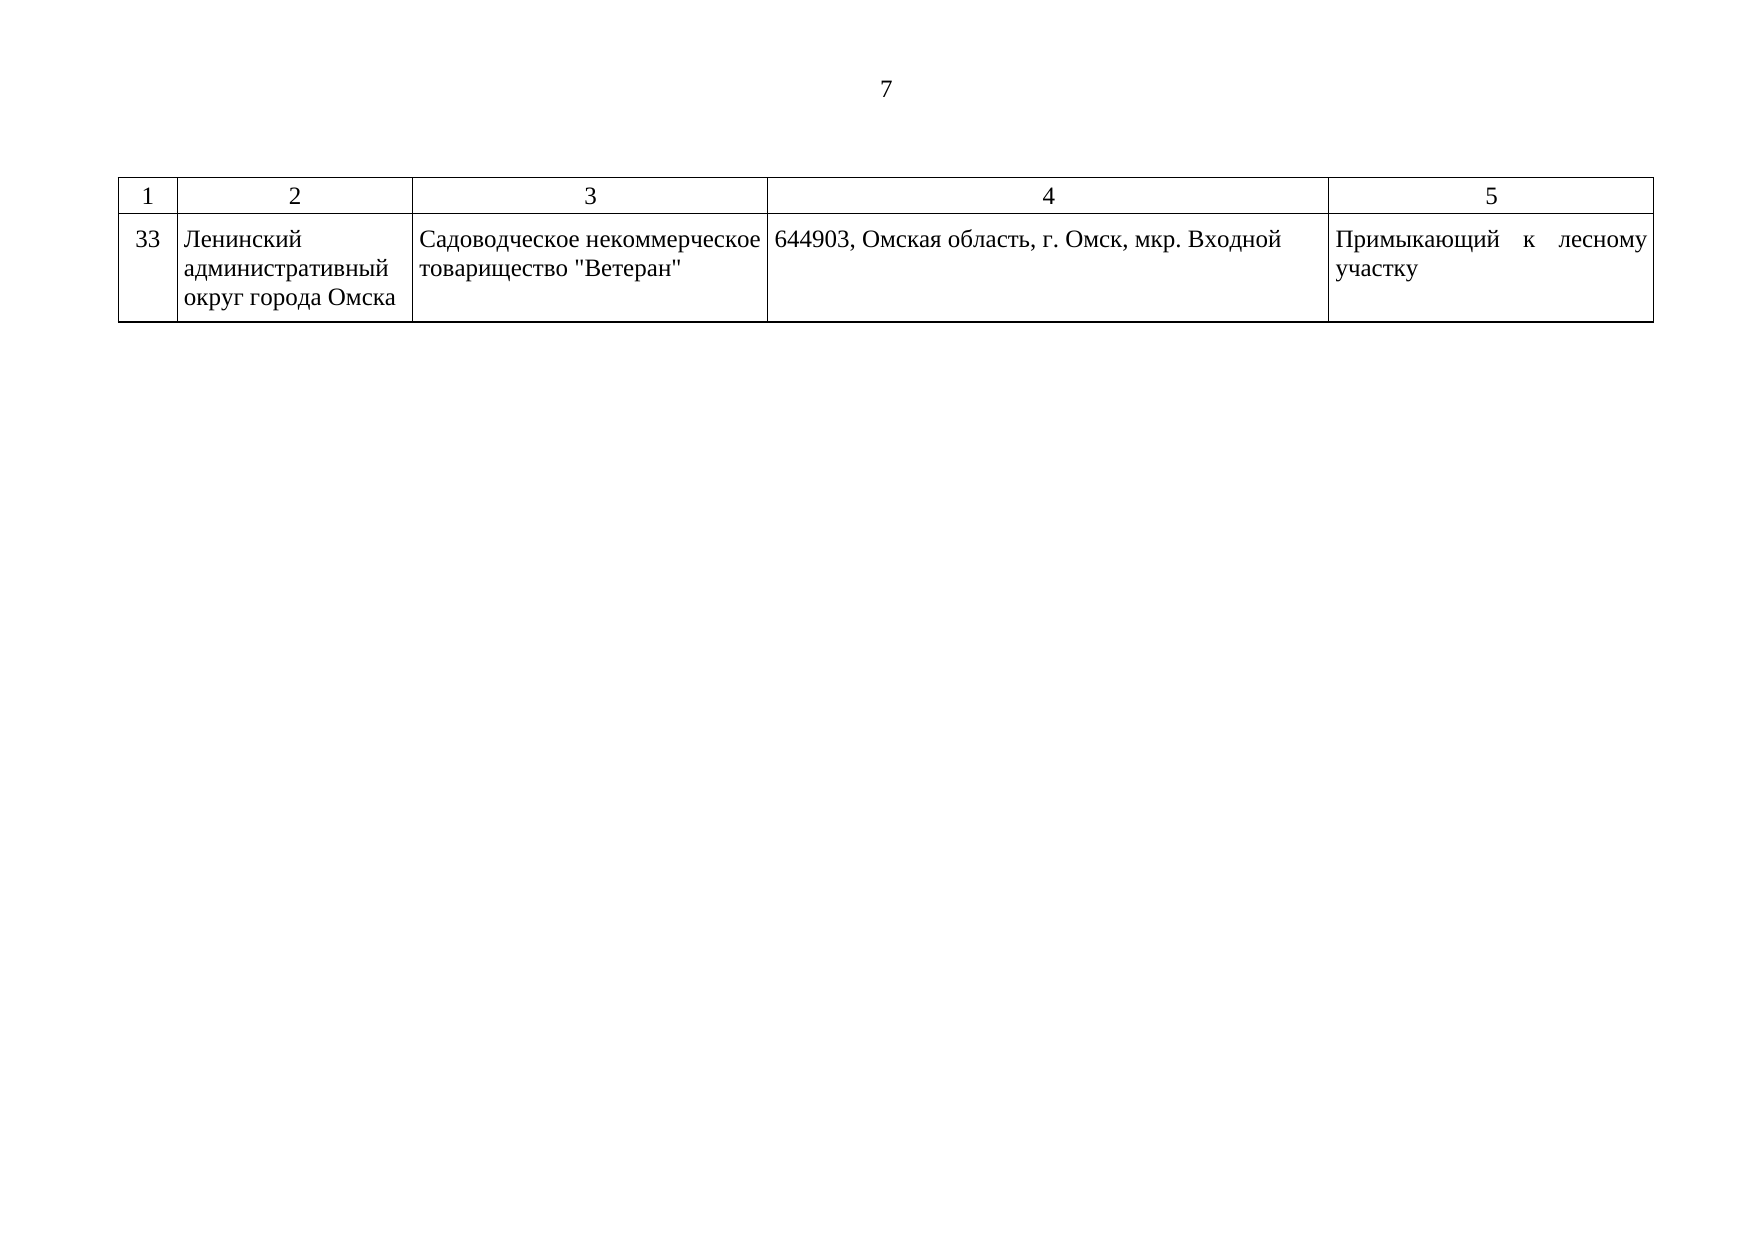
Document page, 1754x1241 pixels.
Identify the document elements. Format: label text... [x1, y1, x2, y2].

table_cell 644903, Омская область, г. Омск, мкр. Входной [768, 214, 1328, 321]
table_cell Примыкающий к лесному участку [1329, 214, 1653, 321]
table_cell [178, 214, 412, 321]
table_header 3 [413, 178, 767, 213]
table_header 2 [178, 178, 412, 213]
table_header 4 [768, 178, 1328, 213]
table_header 1 [119, 178, 177, 213]
table_header 5 [1329, 178, 1653, 213]
table_cell Садоводческое некоммерческое товарищество "Ветеран" [413, 214, 767, 321]
table_cell 33 [119, 214, 177, 321]
